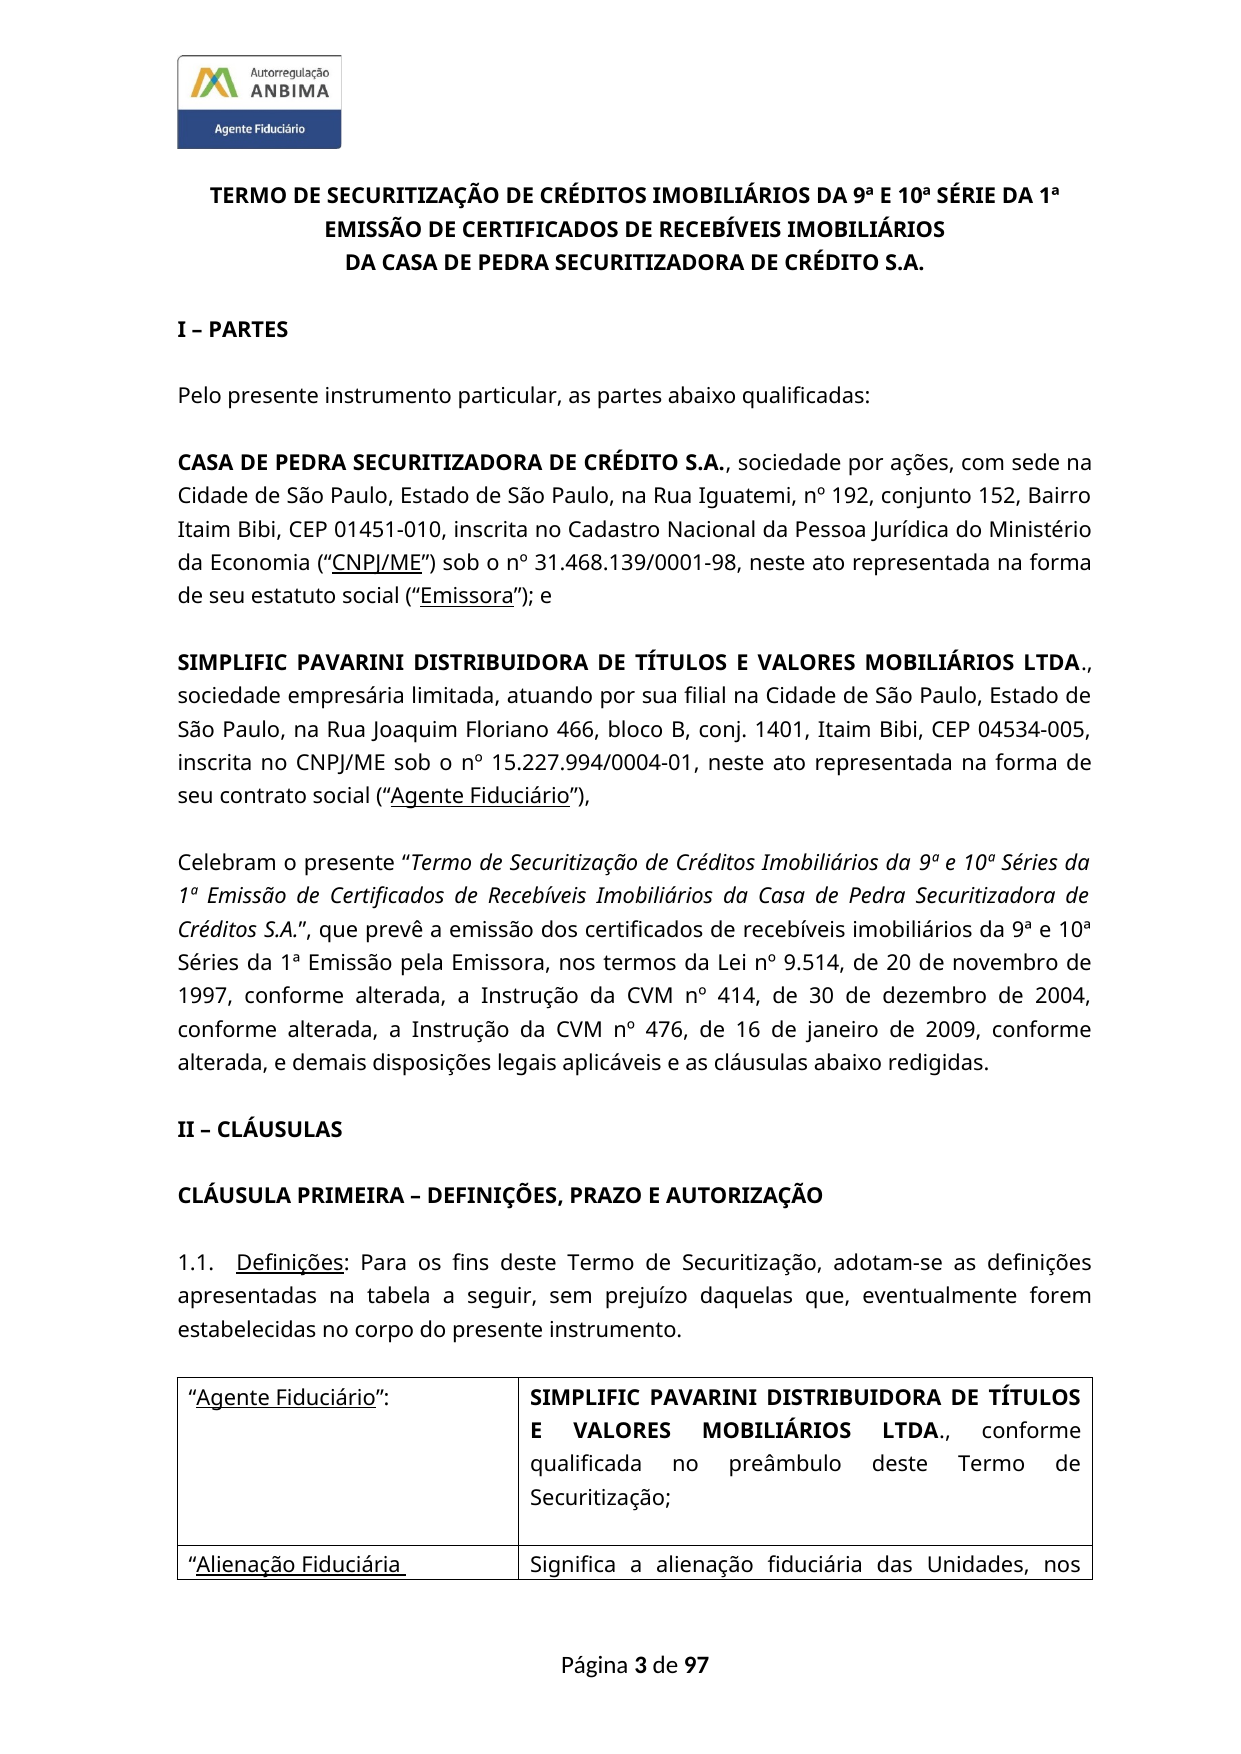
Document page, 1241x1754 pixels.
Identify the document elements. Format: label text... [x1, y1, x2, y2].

text CASA DE PEDRA SECURITIZADORA DE CRÉDITO S.A., sociedade por ações, com sede na Cidade de São Paulo, Estado de São Paulo, na Rua Iguatemi, nº 192, conjunto 152, Bairro Itaim Bibi, CEP 01451-010, inscrita no Cadastro Nacional da Pessoa Jurídica do Ministério da Economia (“CNPJ/ME”) sob o nº 31.468.139/0001-98, neste ato representada na forma de seu estatuto social (“Emissora”); e [177, 444, 1093, 611]
text Pelo presente instrumento particular, as partes abaixo qualificadas: [177, 377, 1093, 411]
text SIMPLIFIC PAVARINI DISTRIBUIDORA DE TÍTULOS E VALORES MOBILIÁRIOS LTDA., sociedade empresária limitada, atuando por sua filial na Cidade de São Paulo, Estado de São Paulo, na Rua Joaquim Floriano 466, bloco B, conj. 1401, Itaim Bibi, CEP 04534-005, inscrita no CNPJ/ME sob o nº 15.227.994/0004-01, neste ato representada na forma de seu contrato social (“Agente Fiduciário”), [177, 644, 1092, 811]
text II – CLÁUSULAS [177, 1111, 1093, 1144]
table_cell Significa a alienação fiduciária das Unidades, nos termos dos Instrumentos Particulares de Alienação Fiduciária; [519, 1546, 1092, 1579]
table_header SIMPLIFIC PAVARINI DISTRIBUIDORA DE TÍTULOS E VALORES MOBILIÁRIOS LTDA., conforme qualificada no preâmbulo deste Termo de Securitização; [519, 1378, 1092, 1545]
table_cell “Alienação Fiduciária Unidades”: [178, 1546, 518, 1579]
table_header “Agente Fiduciário”: [178, 1378, 518, 1545]
list Definições: Para os fins deste Termo de Securitização, adotam-se as definições apresentadas na tabela a seguir, sem prejuízo daquelas que, eventualmente forem estabelecidas no corpo do presente instrumento. [177, 1244, 1093, 1344]
text I – PARTES [177, 311, 1093, 344]
subtitle CLÁUSULA PRIMEIRA – DEFINIÇÕES, PRAZO E AUTORIZAÇÃO [177, 1177, 1092, 1211]
picture [177, 55, 342, 149]
text DA CASA DE PEDRA SECURITIZADORA DE CRÉDITO S.A. [177, 244, 1093, 277]
text Celebram o presente “Termo de Securitização de Créditos Imobiliários da 9ª Série da 1ª Emissão de Certificados de Recebíveis Imobiliários da Casa de Pedra Securitizadora de Créditos S.A.”, que prevê a emissão dos certificados de recebíveis imobiliários da 9ª Série da 1ª Emissão pela Emissora, nos termos da Lei nº 9.514, de 20 de novembro de 1997, conforme alterada, a Instrução da CVM nº 414, de 30 de dezembro de 2004, conforme alterada, a Instrução da CVM nº 476, de 16 de janeiro de 2009, conforme alterada, e demais disposições legais aplicáveis e as cláusulas abaixo redigidas. [177, 844, 1093, 1077]
text TERMO DE SECURITIZAÇÃO DE CRÉDITOS IMOBILIÁRIOS DA 9ª SÉRIE DA 1ª EMISSÃO DE CERTIFICADOS DE RECEBÍVEIS IMOBILIÁRIOS [177, 177, 1093, 244]
